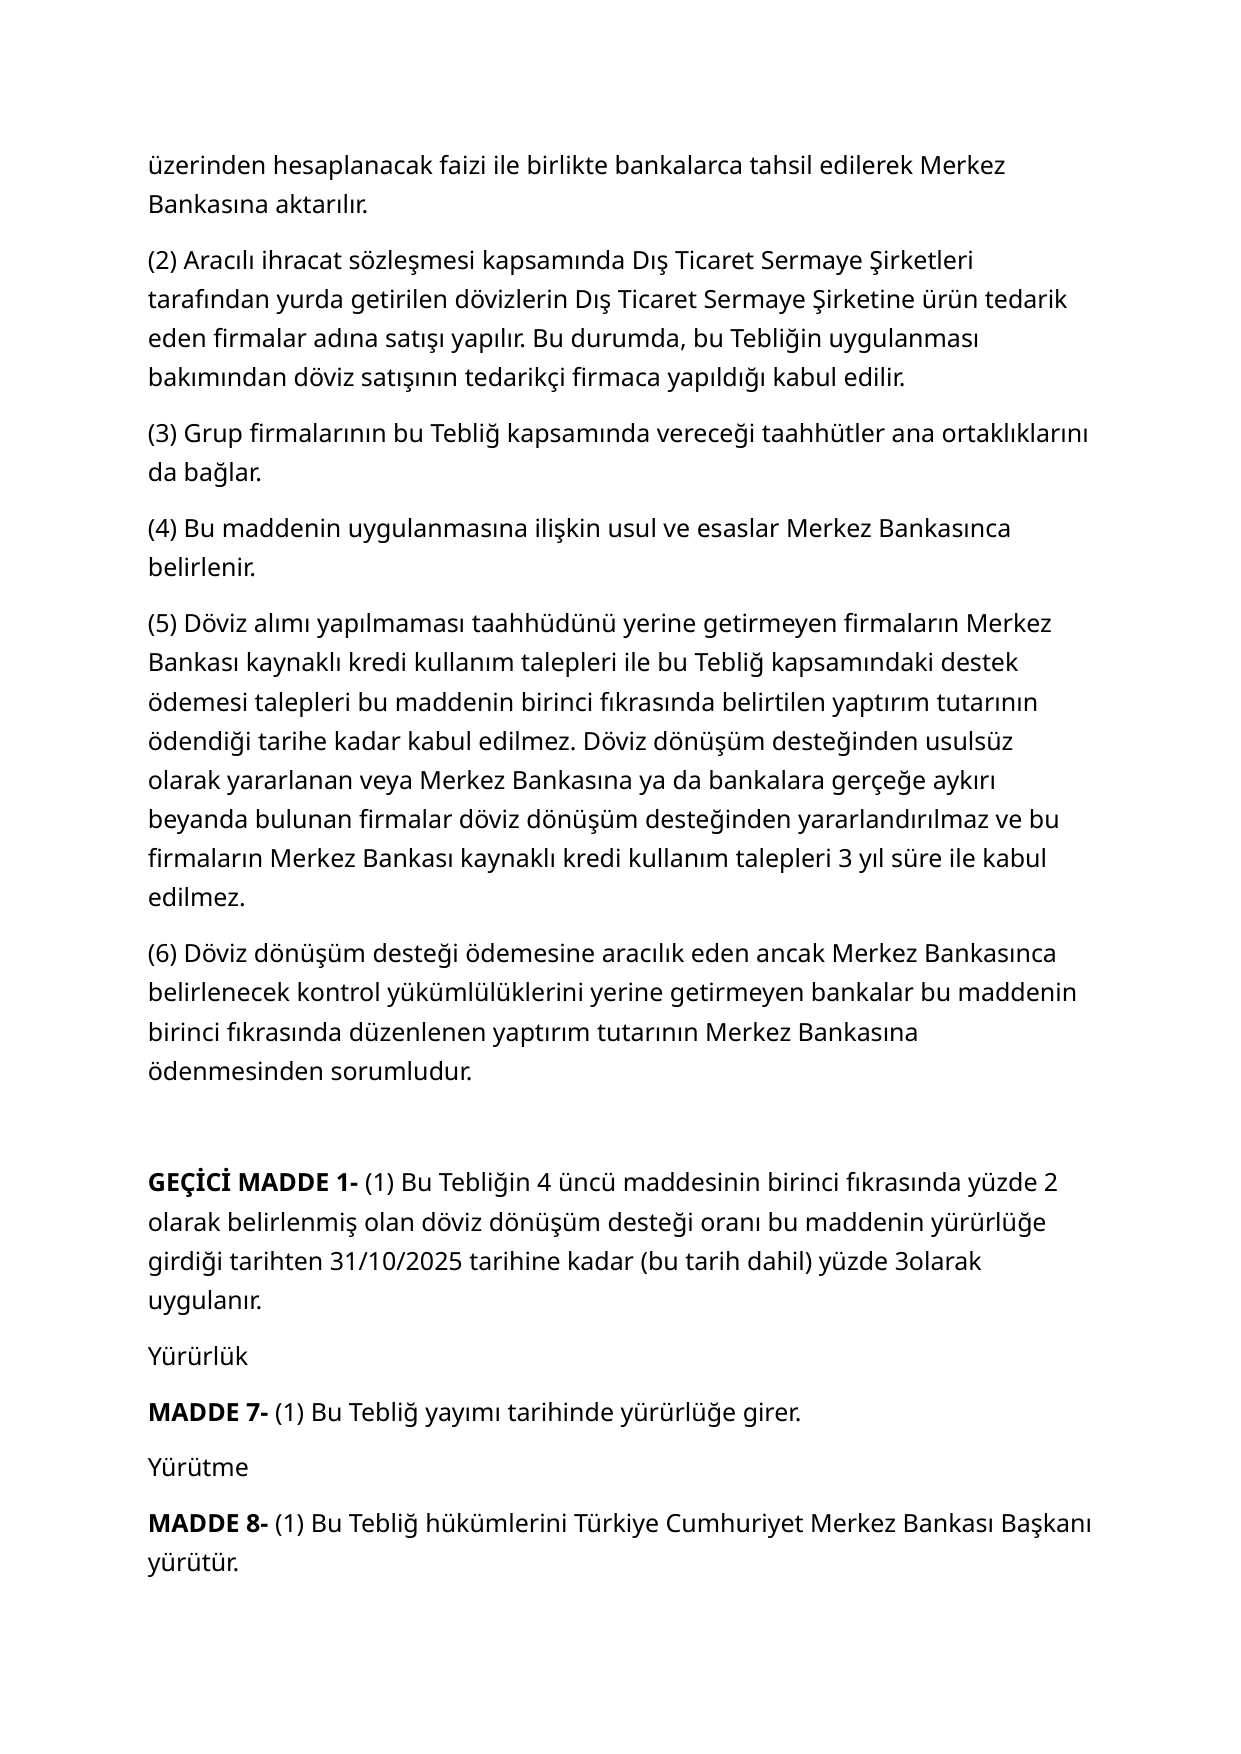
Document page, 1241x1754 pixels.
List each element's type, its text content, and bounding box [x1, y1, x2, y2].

text (2) Aracılı ihracat sözleşmesi kapsamında Dış Ticaret Sermaye Şirketleri tarafından yurda getirilen dövizlerin Dış Ticaret Sermaye Şirketine ürün tedarik eden firmalar adına satışı yapılır. Bu durumda, bu Tebliğin uygulanması bakımından döviz satışının tedarikçi firmaca yapıldığı kabul edilir. [148, 243, 1093, 394]
text (5) Döviz alımı yapılmaması taahhüdünü yerine getirmeyen firmaların Merkez Bankası kaynaklı kredi kullanım talepleri ile bu Tebliğ kapsamındaki destek ödemesi talepleri bu maddenin birinci fıkrasında belirtilen yaptırım tutarının ödendiği tarihe kadar kabul edilmez. Döviz dönüşüm desteğinden usulsüz olarak yararlanan veya Merkez Bankasına ya da bankalara gerçeğe aykırı beyanda bulunan firmalar döviz dönüşüm desteğinden yararlandırılmaz ve bu firmaların Merkez Bankası kaynaklı kredi kullanım talepleri 3 yıl süre ile kabul edilmez. [148, 606, 1093, 914]
text (3) Grup firmalarının bu Tebliğ kapsamında vereceği taahhütler ana ortaklıklarını da bağlar. [148, 416, 1093, 489]
text (4) Bu maddenin uygulanmasına ilişkin usul ve esaslar Merkez Bankasınca belirlenir. [148, 511, 1093, 584]
text Yürütme [148, 1450, 1093, 1484]
text (6) Döviz dönüşüm desteği ödemesine aracılık eden ancak Merkez Bankasınca belirlenecek kontrol yükümlülüklerini yerine getirmeyen bankalar bu maddenin birinci fıkrasında düzenlenen yaptırım tutarının Merkez Bankasına ödenmesinden sorumludur. [148, 936, 1093, 1087]
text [148, 148, 1093, 221]
text MADDE 8- (1) Bu Tebliğ hükümlerini Türkiye Cumhuriyet Merkez Bankası Başkanı yürütür. [148, 1506, 1093, 1579]
text MADDE 7- (1) Bu Tebliğ yayımı tarihinde yürürlüğe girer. [148, 1394, 1093, 1428]
text Yürürlük [148, 1338, 1093, 1372]
text GEÇİCİ MADDE 1- (1) Bu Tebliğin 4 üncü maddesinin birinci fıkrasında yüzde 2 olarak belirlenmiş olan döviz dönüşüm desteği oranı bu maddenin yürürlüğe girdiği tarihten 31/10/2025 tarihine kadar (bu tarih dahil) yüzde 3olarak uygulanır. [148, 1165, 1093, 1317]
